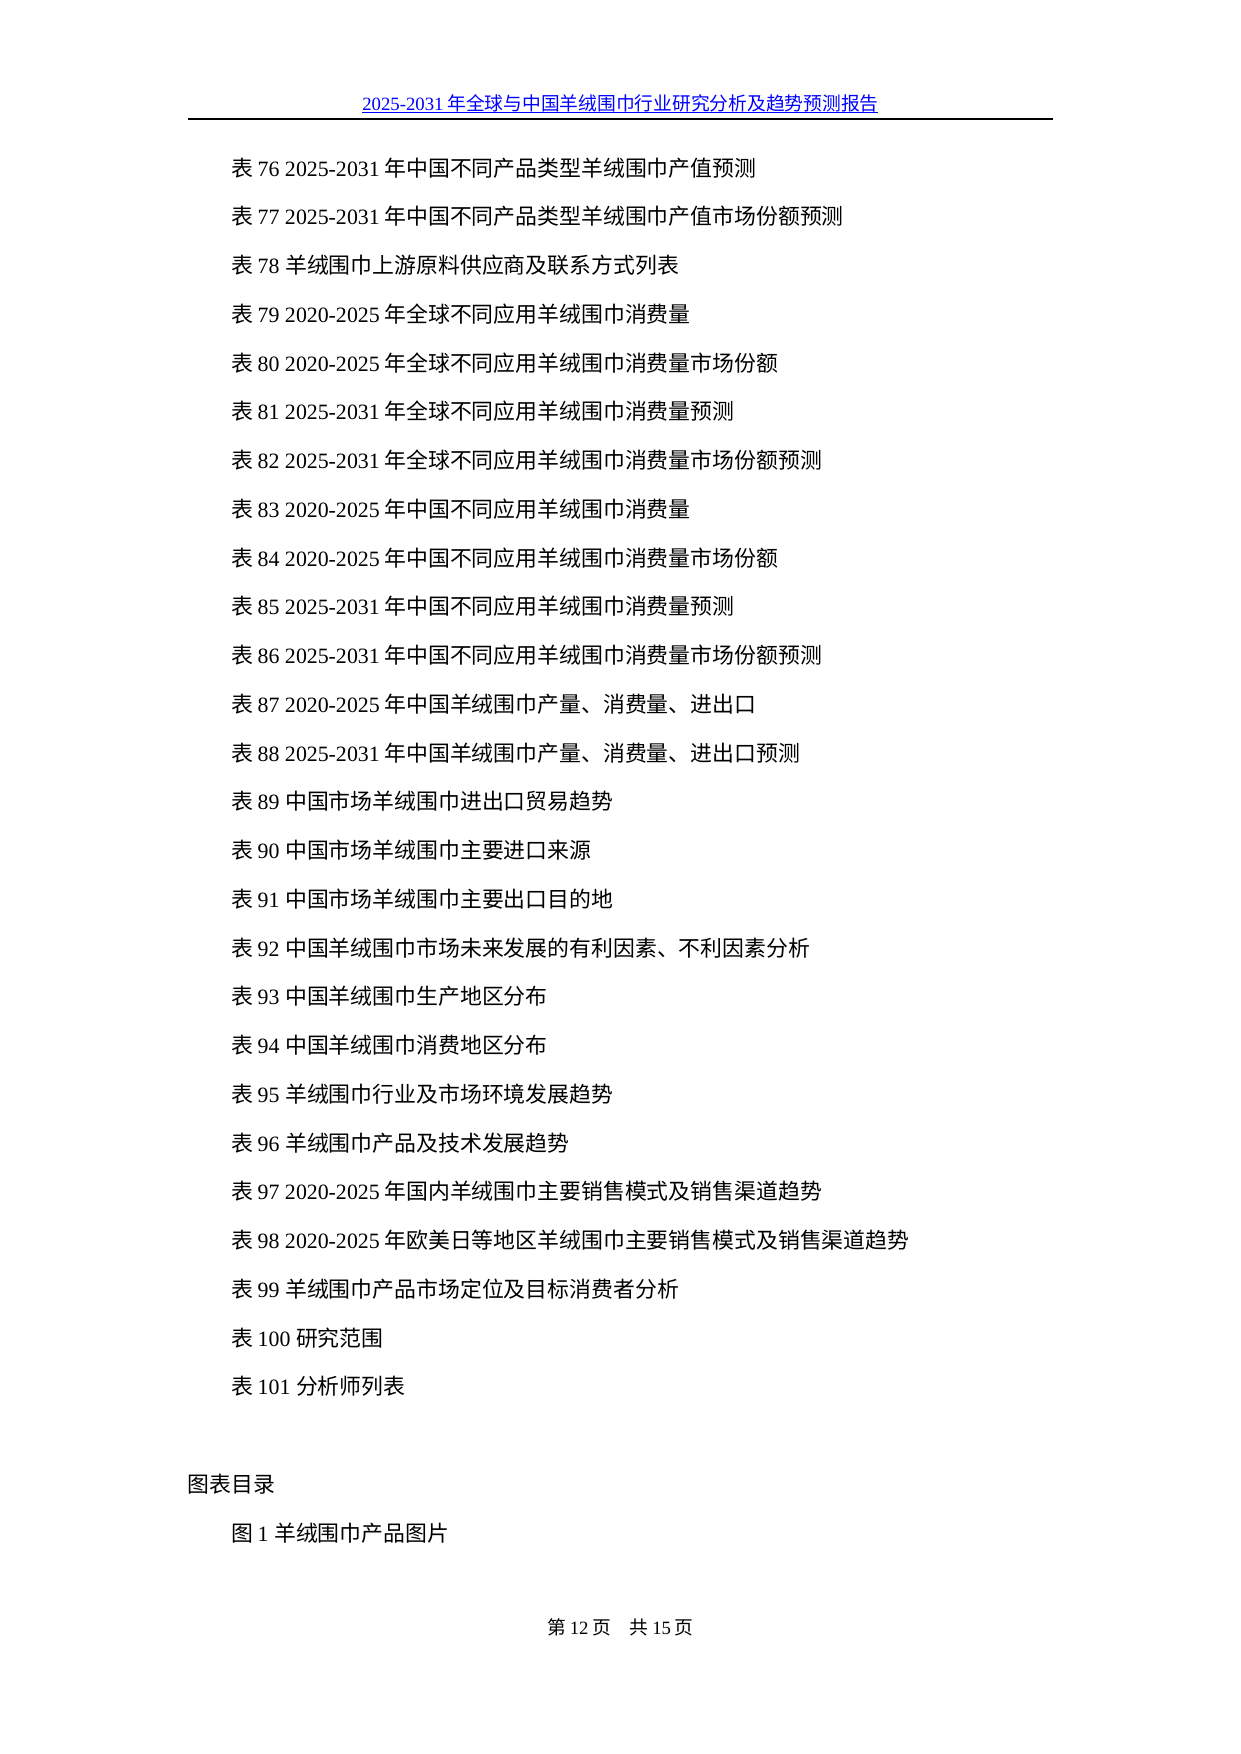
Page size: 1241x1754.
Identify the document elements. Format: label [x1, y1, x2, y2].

text [187, 150, 1053, 1548]
